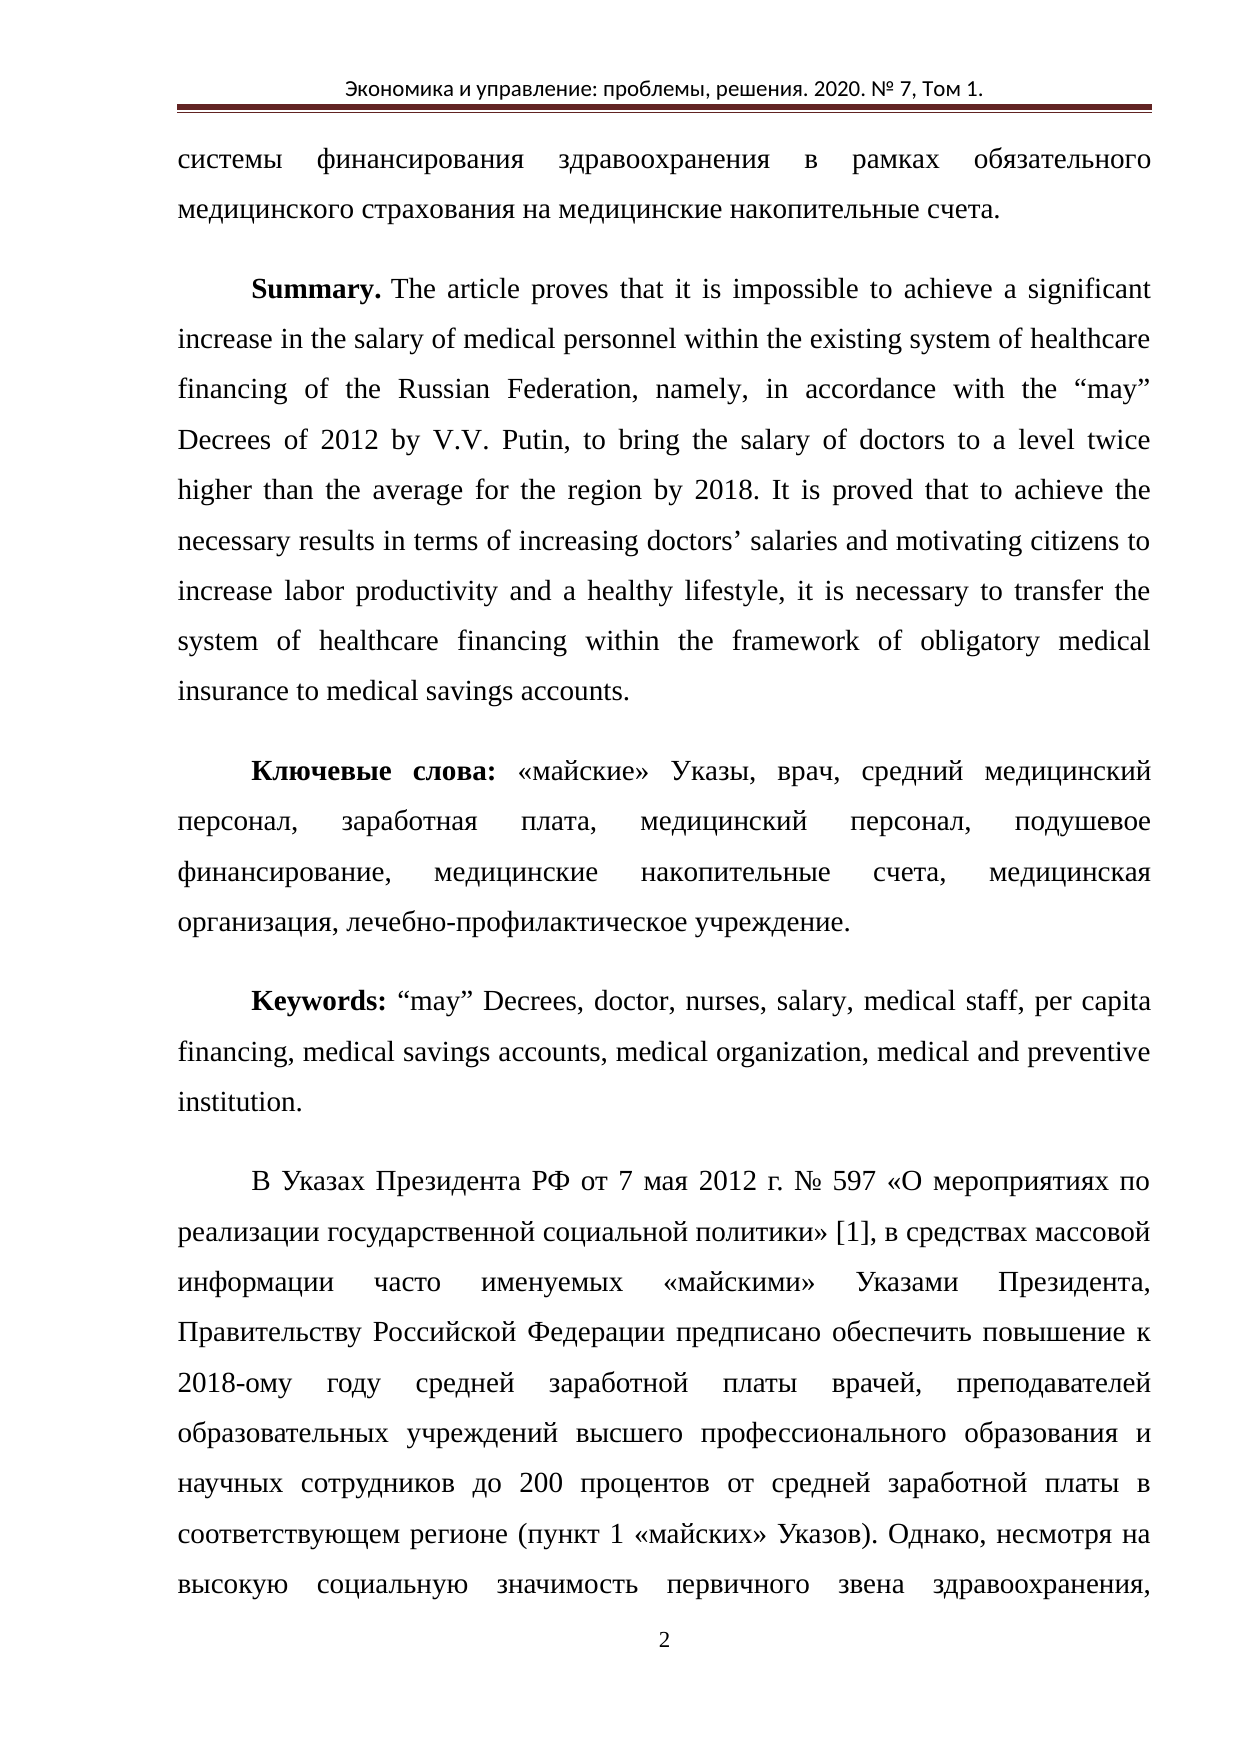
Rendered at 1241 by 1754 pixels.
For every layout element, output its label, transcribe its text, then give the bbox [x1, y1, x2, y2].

text Summary. The article proves that it is impossible to achieve a significant increase in the salary of medical personnel within the existing system of healthcare financing of the Russian Federation, namely, in accordance with the “may” Decrees of 2012 by V.V. Putin, to bring the salary of doctors to a level twice higher than the average for the region by 2018. It is proved that to achieve the necessary results in terms of increasing doctors’ salaries and motivating citizens to increase labor productivity and a healthy lifestyle, it is necessary to transfer the system of healthcare financing within the framework of obligatory medical insurance to medical savings accounts. [177, 271, 1152, 707]
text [177, 141, 1152, 225]
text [177, 1163, 1152, 1599]
text Ключевые слова: «майские» Указы, врач, средний медицинский персонал, заработная плата, медицинский персонал, подушевое финансирование, медицинские накопительные счета, медицинская организация, лечебно-профилактическое учреждение. [177, 753, 1152, 937]
text Keywords: “may” Decrees, doctor, nurses, salary, medical staff, per capita financing, medical savings accounts, medical organization, medical and preventive institution. [177, 983, 1152, 1118]
